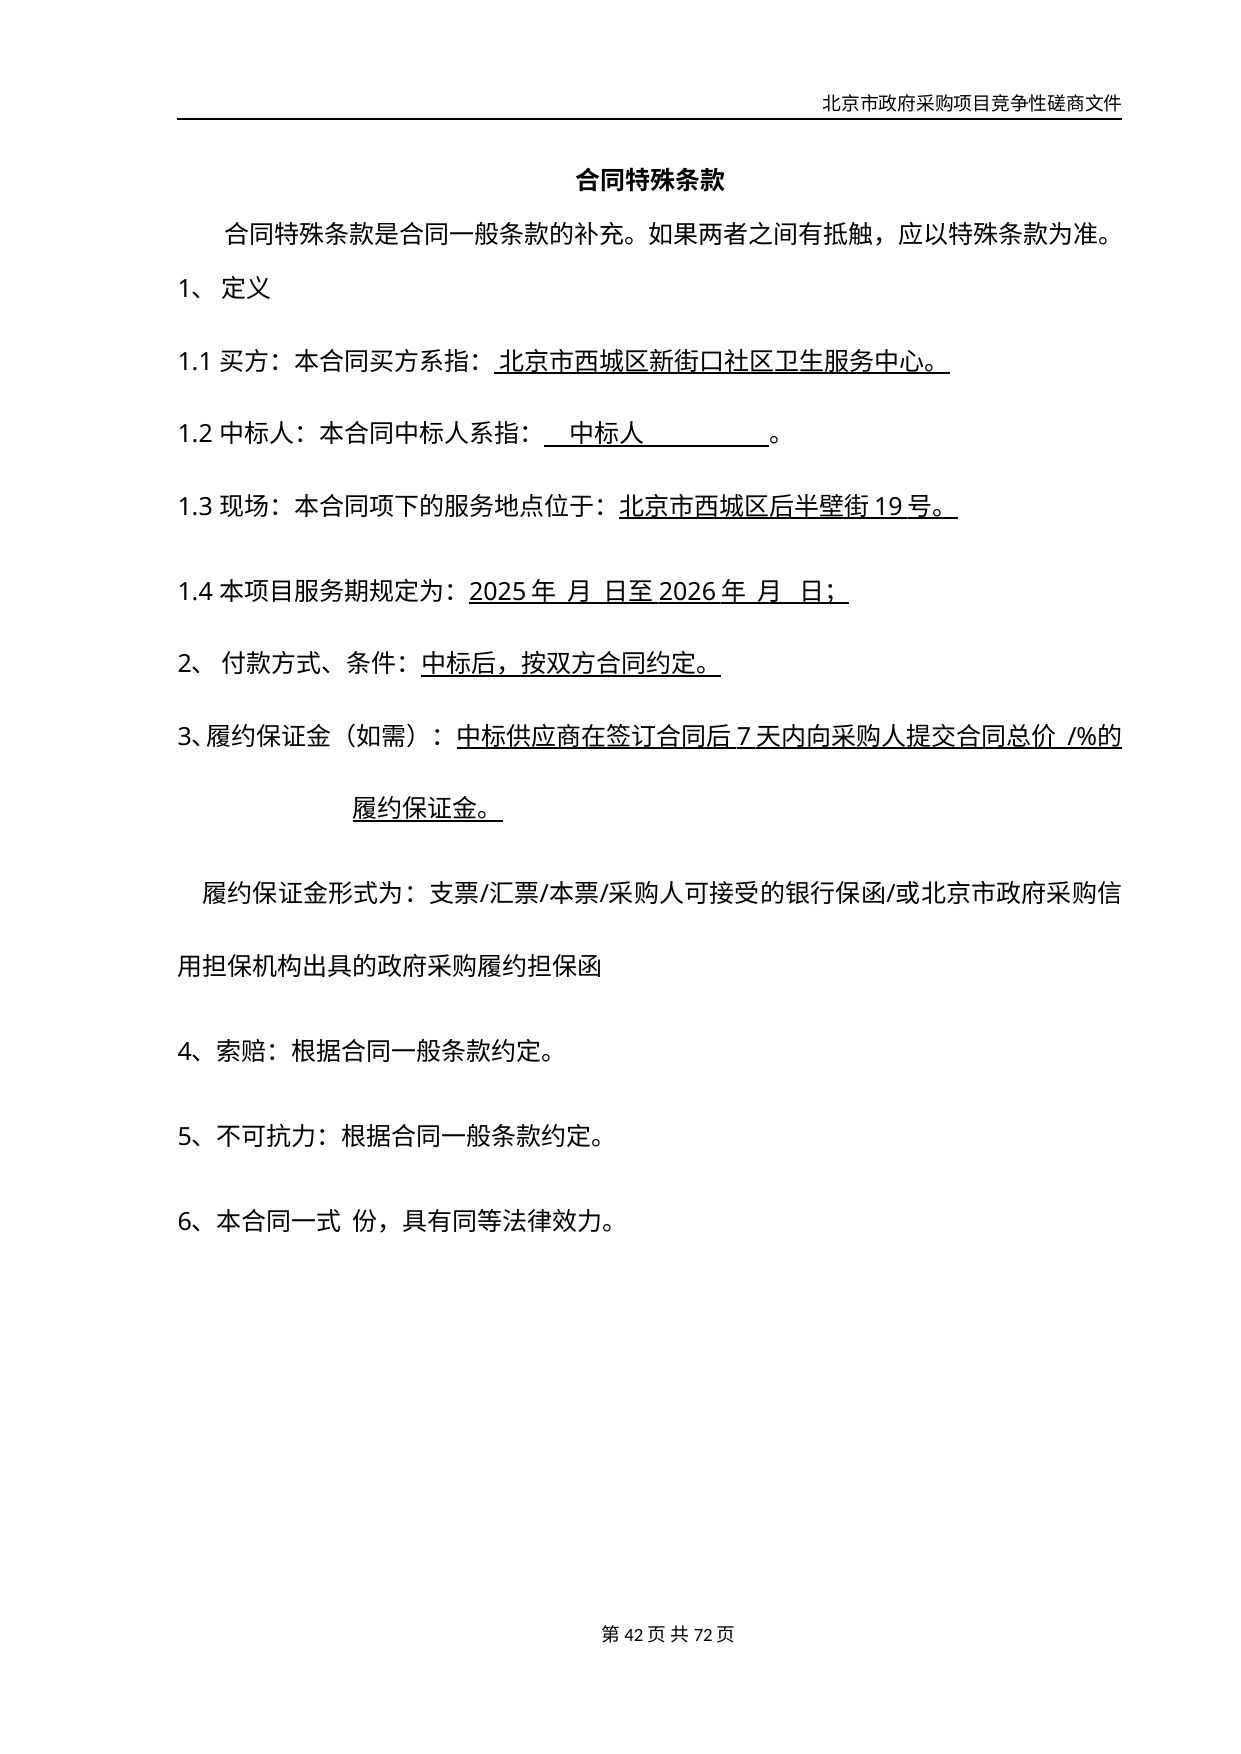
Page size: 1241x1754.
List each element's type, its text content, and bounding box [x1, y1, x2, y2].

text 1.4 本项目服务期规定为：2025年 月 日至2026年 月 日； [177, 571, 1122, 608]
text 3、履约保证金（如需）：中标供应商在签订合同后7天内向采购人提交合同总价 /%的履约保证金。 [177, 716, 1122, 825]
text 履约保证金形式为：支票/汇票/本票/采购人可接受的银行保函/或北京市政府采购信用担保机构出具的政府采购履约担保函 [177, 874, 1122, 983]
text 1.2 中标人：本合同中标人系指： 中标人 。 [177, 414, 1122, 450]
subtitle 合同特殊条款 [177, 160, 1122, 196]
list 付款方式、条件：中标后，按双方合同约定。 [177, 644, 1122, 680]
text 1.1 买方：本合同买方系指： 北京市西城区新街口社区卫生服务中心。 [177, 341, 1122, 378]
text 5、不可抗力：根据合同一般条款约定。 [177, 1116, 1122, 1153]
text 合同特殊条款是合同一般条款的补充。如果两者之间有抵触，应以特殊条款为准。 [177, 214, 1122, 251]
list 定义 [177, 269, 1122, 305]
text 1.3 现场：本合同项下的服务地点位于：北京市西城区后半壁街19号。 [177, 486, 1122, 523]
text 4、索赔：根据合同一般条款约定。 [177, 1031, 1122, 1068]
text 6、本合同一式 份，具有同等法律效力。 [177, 1201, 1122, 1238]
